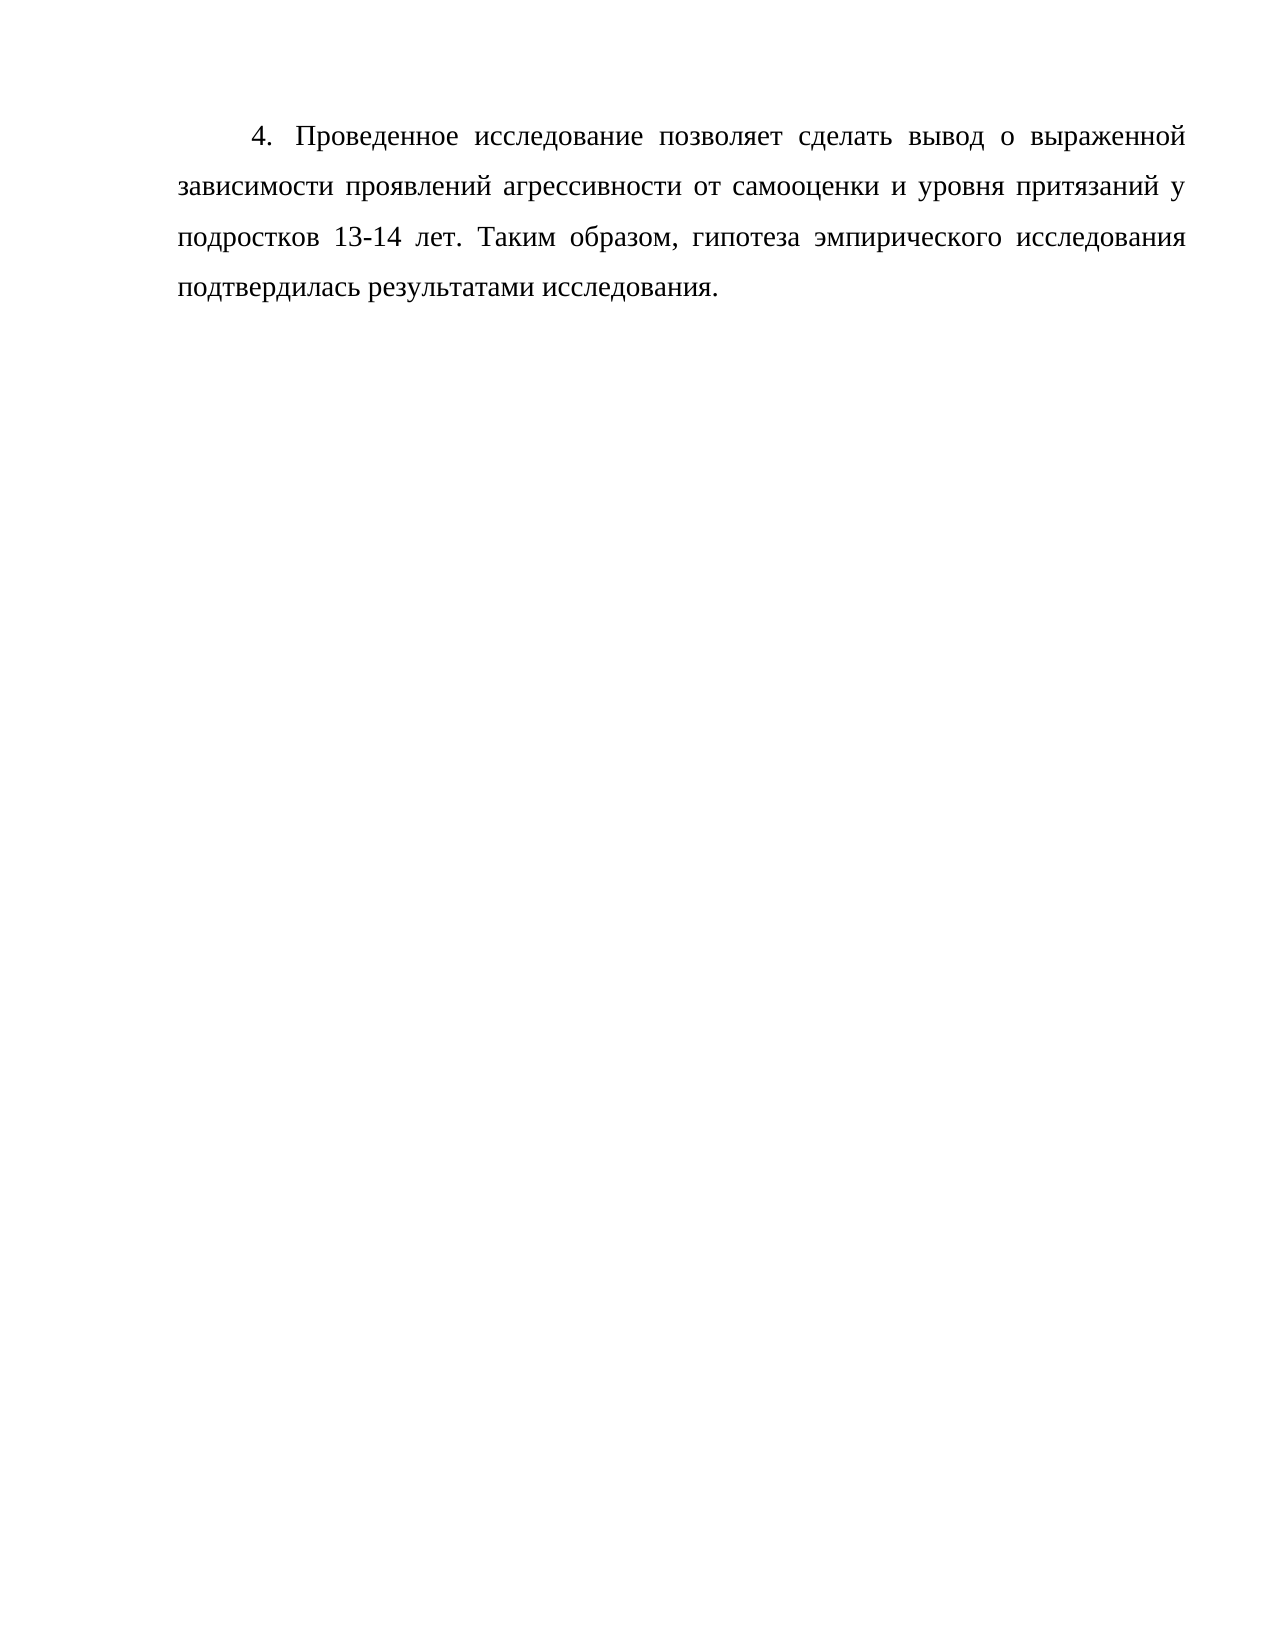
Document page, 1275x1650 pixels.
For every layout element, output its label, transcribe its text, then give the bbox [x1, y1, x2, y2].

text 4. Проведенное исследование позволяет сделать вывод о выраженной зависимости проявлений агрессивности от самооценки и уровня притязаний у подростков 13-14 лет. Таким образом, гипотеза эмпирического исследования подтвердилась результатами исследования. [177, 118, 1186, 303]
